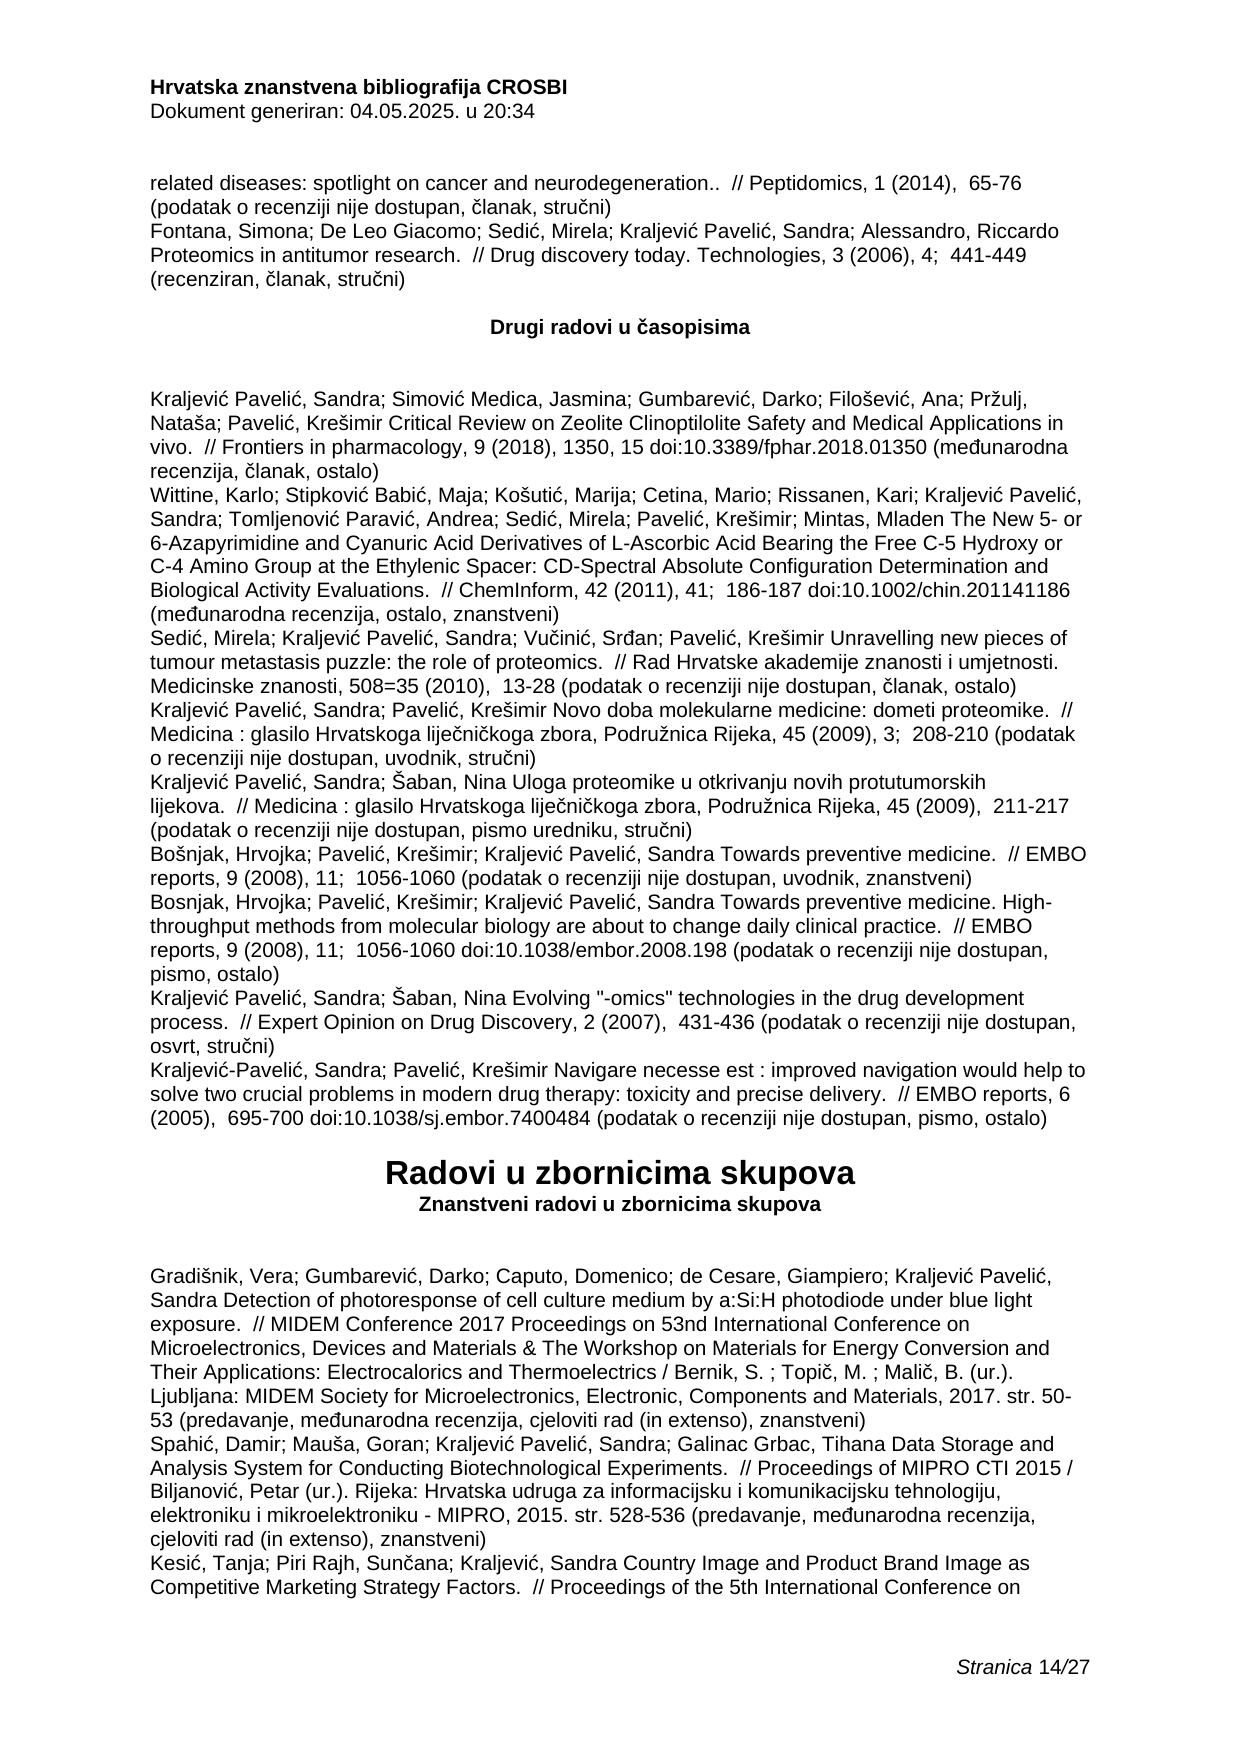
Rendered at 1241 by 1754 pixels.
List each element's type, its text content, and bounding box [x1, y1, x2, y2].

text Kraljević-Pavelić, Sandra; Pavelić, Krešimir [150, 1057, 1090, 1129]
text Kraljević Pavelić, Sandra; Simović Medica, Jasmina; Gumbarević, Darko; Filošević, Ana; Pržulj, Nataša; Pavelić, Krešimir [150, 387, 1090, 482]
text Spahić, Damir; Mauša, Goran; Kraljević Pavelić, Sandra; Galinac Grbac, Tihana [150, 1431, 1090, 1551]
text Sedić, Mirela; Kraljević Pavelić, Sandra; Vučinić, Srđan; Pavelić, Krešimir [150, 626, 1090, 698]
subtitle Znanstveni radovi u zbornicima skupova [150, 1192, 1090, 1216]
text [150, 1551, 1090, 1599]
subtitle Drugi radovi u časopisima [150, 315, 1090, 339]
subtitle Radovi u zbornicima skupova [150, 1153, 1090, 1192]
text Fontana, Simona; De Leo Giacomo; Sedić, Mirela; Kraljević Pavelić, Sandra; Alessandro, Riccardo [150, 219, 1090, 291]
text Gradišnik, Vera; Gumbarević, Darko; Caputo, Domenico; de Cesare, Giampiero; Kraljević Pavelić, Sandra [150, 1264, 1090, 1431]
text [150, 171, 1090, 219]
text Bosnjak, Hrvojka; Pavelić, Krešimir; Kraljević Pavelić, Sandra [150, 890, 1090, 986]
text Kraljević Pavelić, Sandra; Šaban, Nina [150, 770, 1090, 842]
text Kraljević Pavelić, Sandra; Pavelić, Krešimir [150, 698, 1090, 770]
text Kraljević Pavelić, Sandra; Šaban, Nina [150, 986, 1090, 1057]
text Bošnjak, Hrvojka; Pavelić, Krešimir; Kraljević Pavelić, Sandra [150, 842, 1090, 890]
text Wittine, Karlo; Stipković Babić, Maja; Košutić, Marija; Cetina, Mario; Rissanen, Kari; Kraljević Pavelić, Sandra; Tomljenović Paravić, Andrea; Sedić, Mirela; Pavelić, Krešimir; Mintas, Mladen [150, 482, 1090, 626]
